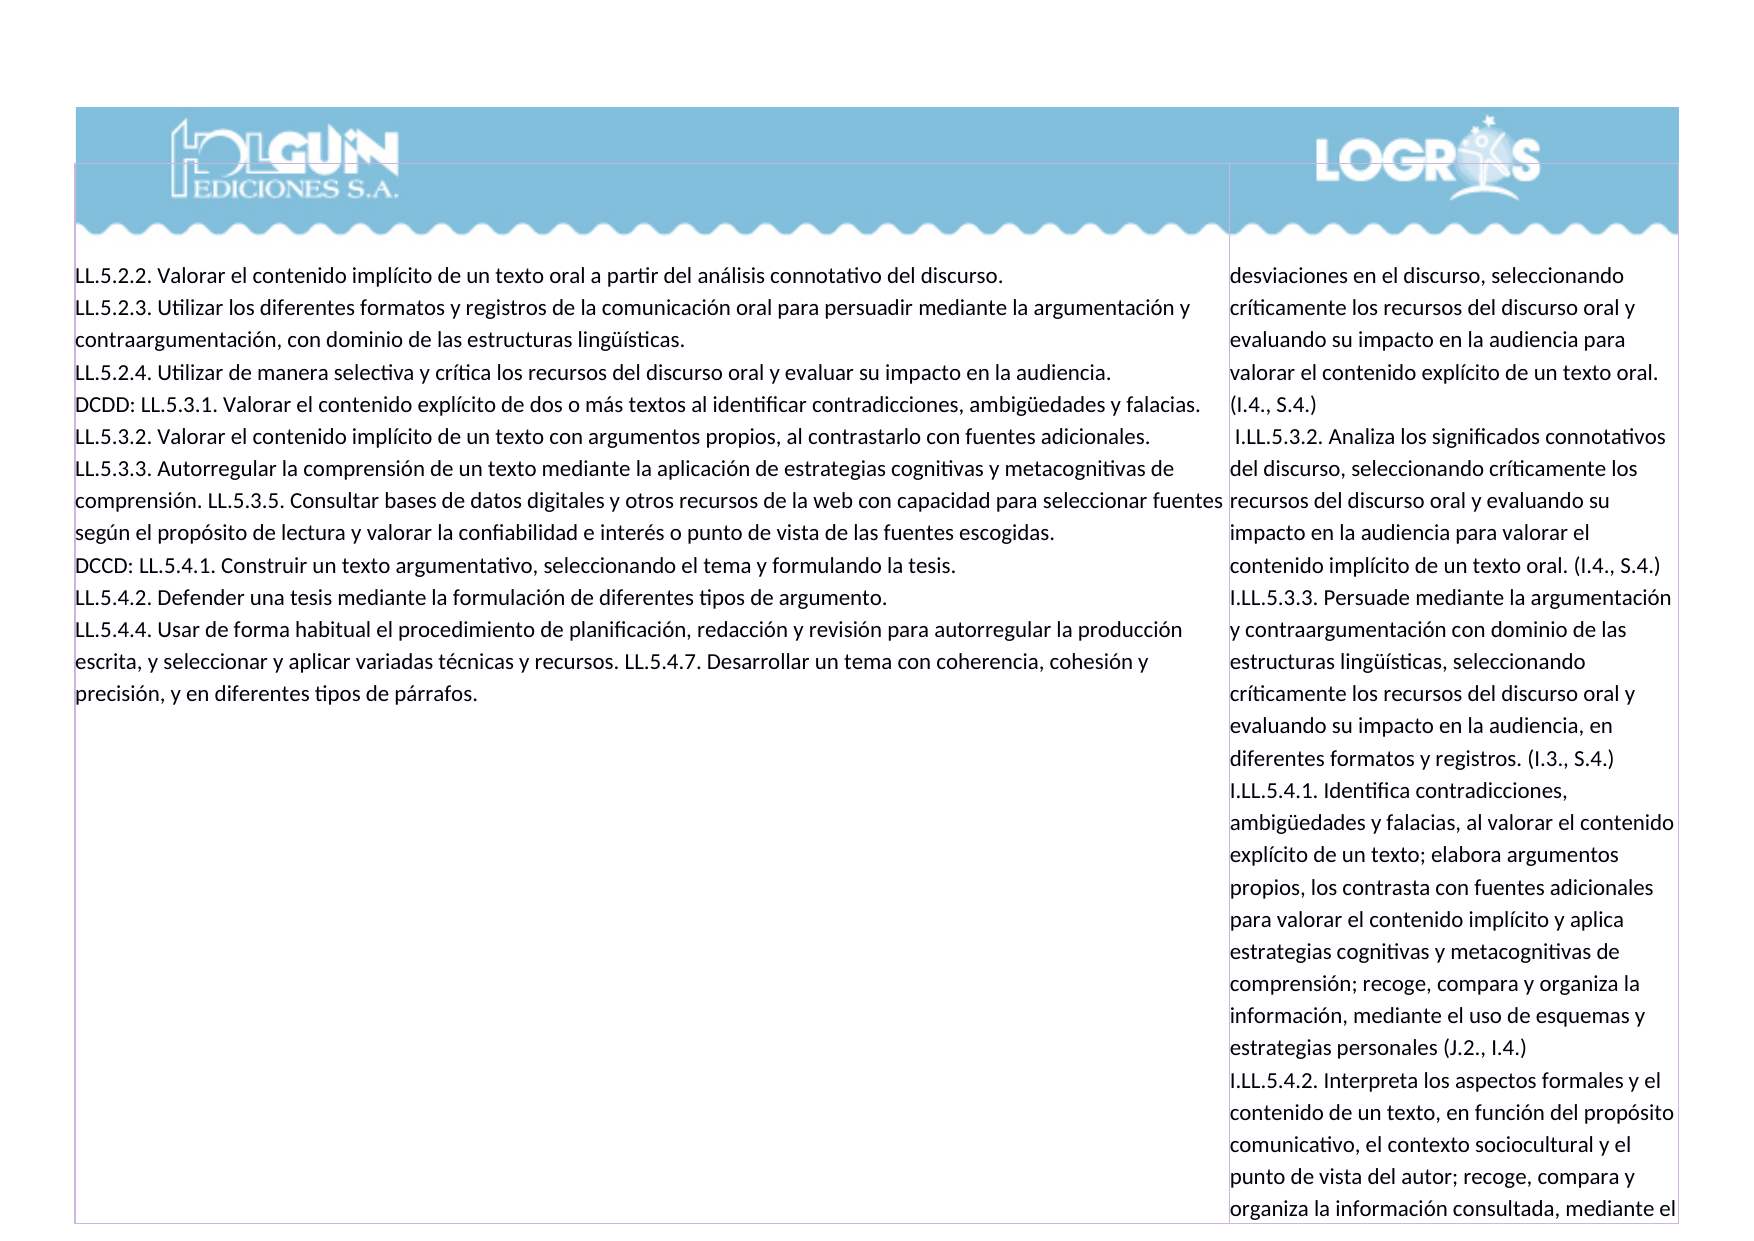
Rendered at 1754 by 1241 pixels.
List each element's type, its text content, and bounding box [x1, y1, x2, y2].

picture [75, 107, 1679, 163]
